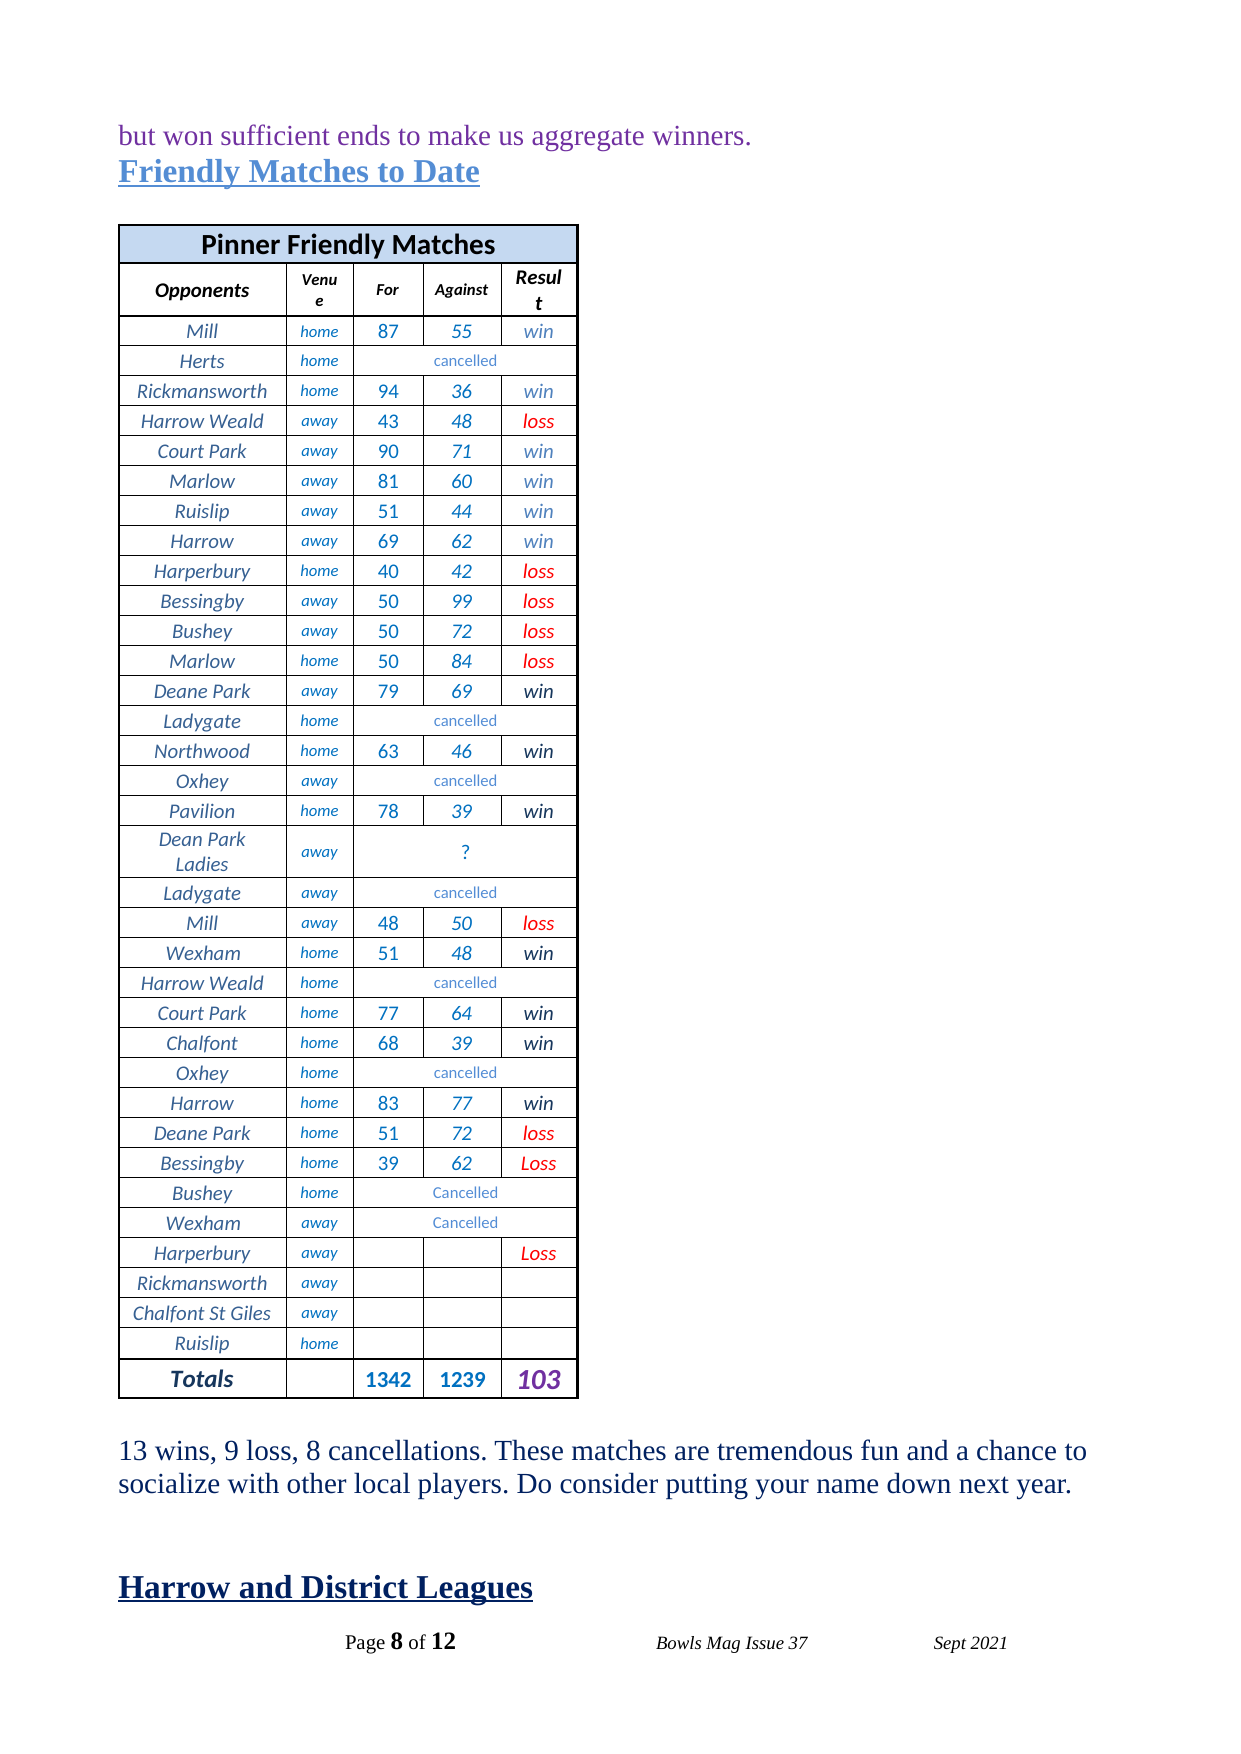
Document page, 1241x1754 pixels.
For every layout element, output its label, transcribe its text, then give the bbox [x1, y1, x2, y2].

table_cell 90 [354, 436, 423, 465]
table_cell 51 [354, 1118, 423, 1147]
table_cell 48 [424, 406, 501, 435]
table_cell home [287, 646, 353, 675]
title Friendly Matches to Date [118, 152, 1122, 190]
table_cell Marlow [120, 646, 286, 675]
table_cell Oxhey [120, 1058, 286, 1087]
table_cell cancelled [354, 346, 576, 375]
table_cell away [287, 1298, 353, 1327]
table_cell [354, 1238, 423, 1267]
table_cell home [287, 1178, 353, 1207]
table_cell [354, 1268, 423, 1297]
table_cell 46 [424, 736, 501, 765]
table_cell Marlow [120, 466, 286, 495]
table_cell 51 [354, 938, 423, 967]
table_cell 72 [424, 1118, 501, 1147]
table_cell away [287, 826, 353, 877]
table_cell win [502, 376, 576, 405]
table_cell Court Park [120, 998, 286, 1027]
table_cell home [287, 968, 353, 997]
table_cell away [287, 878, 353, 907]
table_cell Harrow [120, 526, 286, 555]
table_cell Harrow Weald [120, 968, 286, 997]
table_cell [502, 1328, 576, 1358]
table_cell 62 [424, 1148, 501, 1177]
table_cell Bessingby [120, 1148, 286, 1177]
table_cell cancelled [354, 968, 576, 997]
table_cell Against [424, 264, 501, 315]
table_cell Bushey [120, 1178, 286, 1207]
table_cell 72 [424, 616, 501, 645]
table_cell 103 [502, 1360, 576, 1397]
table_cell For [354, 264, 423, 315]
table_cell 1342 [354, 1360, 423, 1397]
table_cell win [502, 736, 576, 765]
table_cell 84 [424, 646, 501, 675]
table_cell Pavilion [120, 796, 286, 825]
table_cell 55 [424, 317, 501, 345]
table_cell 42 [424, 556, 501, 585]
table_cell Opponents [120, 264, 286, 315]
table_cell Harrow Weald [120, 406, 286, 435]
table_cell home [287, 1028, 353, 1057]
table_cell win [502, 1088, 576, 1117]
table_cell home [287, 938, 353, 967]
table_cell loss [502, 1118, 576, 1147]
table_cell win [502, 526, 576, 555]
table_cell home [287, 1328, 353, 1358]
table_cell Mill [120, 317, 286, 345]
table_cell 48 [354, 908, 423, 937]
table_cell home [287, 1148, 353, 1177]
table_cell [502, 1298, 576, 1327]
table_cell Loss [502, 1148, 576, 1177]
table_cell 69 [424, 676, 501, 705]
table_cell 39 [354, 1148, 423, 1177]
table_cell home [287, 1118, 353, 1147]
table_cell 69 [354, 526, 423, 555]
table_cell Venue [287, 264, 353, 315]
table_cell win [502, 436, 576, 465]
table_cell cancelled [354, 1058, 576, 1087]
table_cell [502, 1268, 576, 1297]
table_cell Harperbury [120, 556, 286, 585]
table_cell Totals [120, 1360, 286, 1397]
table_cell away [287, 526, 353, 555]
table_cell 43 [354, 406, 423, 435]
table_cell Loss [502, 1238, 576, 1267]
table_cell home [287, 706, 353, 735]
table_cell home [287, 376, 353, 405]
table_cell [424, 1238, 501, 1267]
table_cell Result [502, 264, 576, 315]
table_cell 78 [354, 796, 423, 825]
table_cell win [502, 466, 576, 495]
table_cell win [502, 676, 576, 705]
table_cell loss [502, 908, 576, 937]
table_cell 77 [354, 998, 423, 1027]
table_cell 64 [424, 998, 501, 1027]
table_cell loss [502, 406, 576, 435]
text Harrow and District Leagues [118, 1567, 1122, 1605]
table_cell win [502, 1028, 576, 1057]
table_cell Northwood [120, 736, 286, 765]
table_cell [424, 1268, 501, 1297]
table_cell [287, 1360, 353, 1397]
table_cell Wexham [120, 1208, 286, 1237]
title 13 wins, 9 loss, 8 cancellations. These matches are tremendous fun and a chance to socialize with other local players. Do consider putting your name down next year. [118, 1433, 1122, 1500]
table_cell home [287, 998, 353, 1027]
table_header Pinner Friendly Matches [120, 226, 576, 262]
table_cell away [287, 1238, 353, 1267]
table_cell Ladygate [120, 878, 286, 907]
table_cell Harperbury [120, 1238, 286, 1267]
table_cell away [287, 616, 353, 645]
table_cell Ladygate [120, 706, 286, 735]
table_cell Wexham [120, 938, 286, 967]
table_cell 68 [354, 1028, 423, 1057]
table_cell 36 [424, 376, 501, 405]
table_cell 83 [354, 1088, 423, 1117]
table_cell Chalfont St Giles [120, 1298, 286, 1327]
table_cell Rickmansworth [120, 1268, 286, 1297]
table_cell away [287, 586, 353, 615]
table_cell home [287, 796, 353, 825]
table_cell home [287, 556, 353, 585]
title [118, 118, 1122, 152]
table_cell 77 [424, 1088, 501, 1117]
table_cell Cancelled [354, 1178, 576, 1207]
table_cell Bushey [120, 616, 286, 645]
table_cell 51 [354, 496, 423, 525]
table_cell Deane Park [120, 676, 286, 705]
table_cell away [287, 676, 353, 705]
table_cell [424, 1328, 501, 1358]
table_cell cancelled [354, 766, 576, 795]
table_cell 48 [424, 938, 501, 967]
table_cell [354, 1328, 423, 1358]
table_cell away [287, 436, 353, 465]
table_cell 62 [424, 526, 501, 555]
table_cell away [287, 1268, 353, 1297]
table_cell away [287, 766, 353, 795]
table_cell home [287, 736, 353, 765]
table_cell win [502, 496, 576, 525]
table_cell away [287, 1208, 353, 1237]
table_cell Harrow [120, 1088, 286, 1117]
table_cell Ruislip [120, 496, 286, 525]
table_cell 99 [424, 586, 501, 615]
table_cell 81 [354, 466, 423, 495]
table_cell 63 [354, 736, 423, 765]
table_cell 79 [354, 676, 423, 705]
table_cell 71 [424, 436, 501, 465]
table_cell 39 [424, 796, 501, 825]
table_cell [424, 1298, 501, 1327]
table_cell home [287, 1058, 353, 1087]
table_cell 94 [354, 376, 423, 405]
table_cell Rickmansworth [120, 376, 286, 405]
table_cell 40 [354, 556, 423, 585]
table_cell away [287, 496, 353, 525]
table_cell away [287, 406, 353, 435]
table_cell cancelled [354, 878, 576, 907]
table_cell Cancelled [354, 1208, 576, 1237]
table_cell away [287, 908, 353, 937]
table_cell Bessingby [120, 586, 286, 615]
table_cell 50 [354, 646, 423, 675]
table_cell 87 [354, 317, 423, 345]
table_cell Dean Park Ladies [120, 826, 286, 877]
table_cell Herts [120, 346, 286, 375]
table_cell 44 [424, 496, 501, 525]
table_cell Mill [120, 908, 286, 937]
table_cell loss [502, 646, 576, 675]
table_cell Chalfont [120, 1028, 286, 1057]
table_cell home [287, 346, 353, 375]
table_cell 50 [354, 616, 423, 645]
table_cell loss [502, 616, 576, 645]
table_cell [354, 1298, 423, 1327]
table_cell loss [502, 586, 576, 615]
table_cell cancelled [354, 706, 576, 735]
table_cell 39 [424, 1028, 501, 1057]
table_cell 50 [354, 586, 423, 615]
table_cell home [287, 317, 353, 345]
table_cell Ruislip [120, 1328, 286, 1358]
table_cell 50 [424, 908, 501, 937]
table_cell home [287, 1088, 353, 1117]
table_cell Oxhey [120, 766, 286, 795]
table_cell win [502, 317, 576, 345]
table_cell win [502, 938, 576, 967]
table_cell win [502, 998, 576, 1027]
table_cell Deane Park [120, 1118, 286, 1147]
table_cell win [502, 796, 576, 825]
table_cell away [287, 466, 353, 495]
table_cell 1239 [424, 1360, 501, 1397]
table_cell loss [502, 556, 576, 585]
table_cell Court Park [120, 436, 286, 465]
table_cell 60 [424, 466, 501, 495]
table_cell ? [354, 826, 576, 877]
